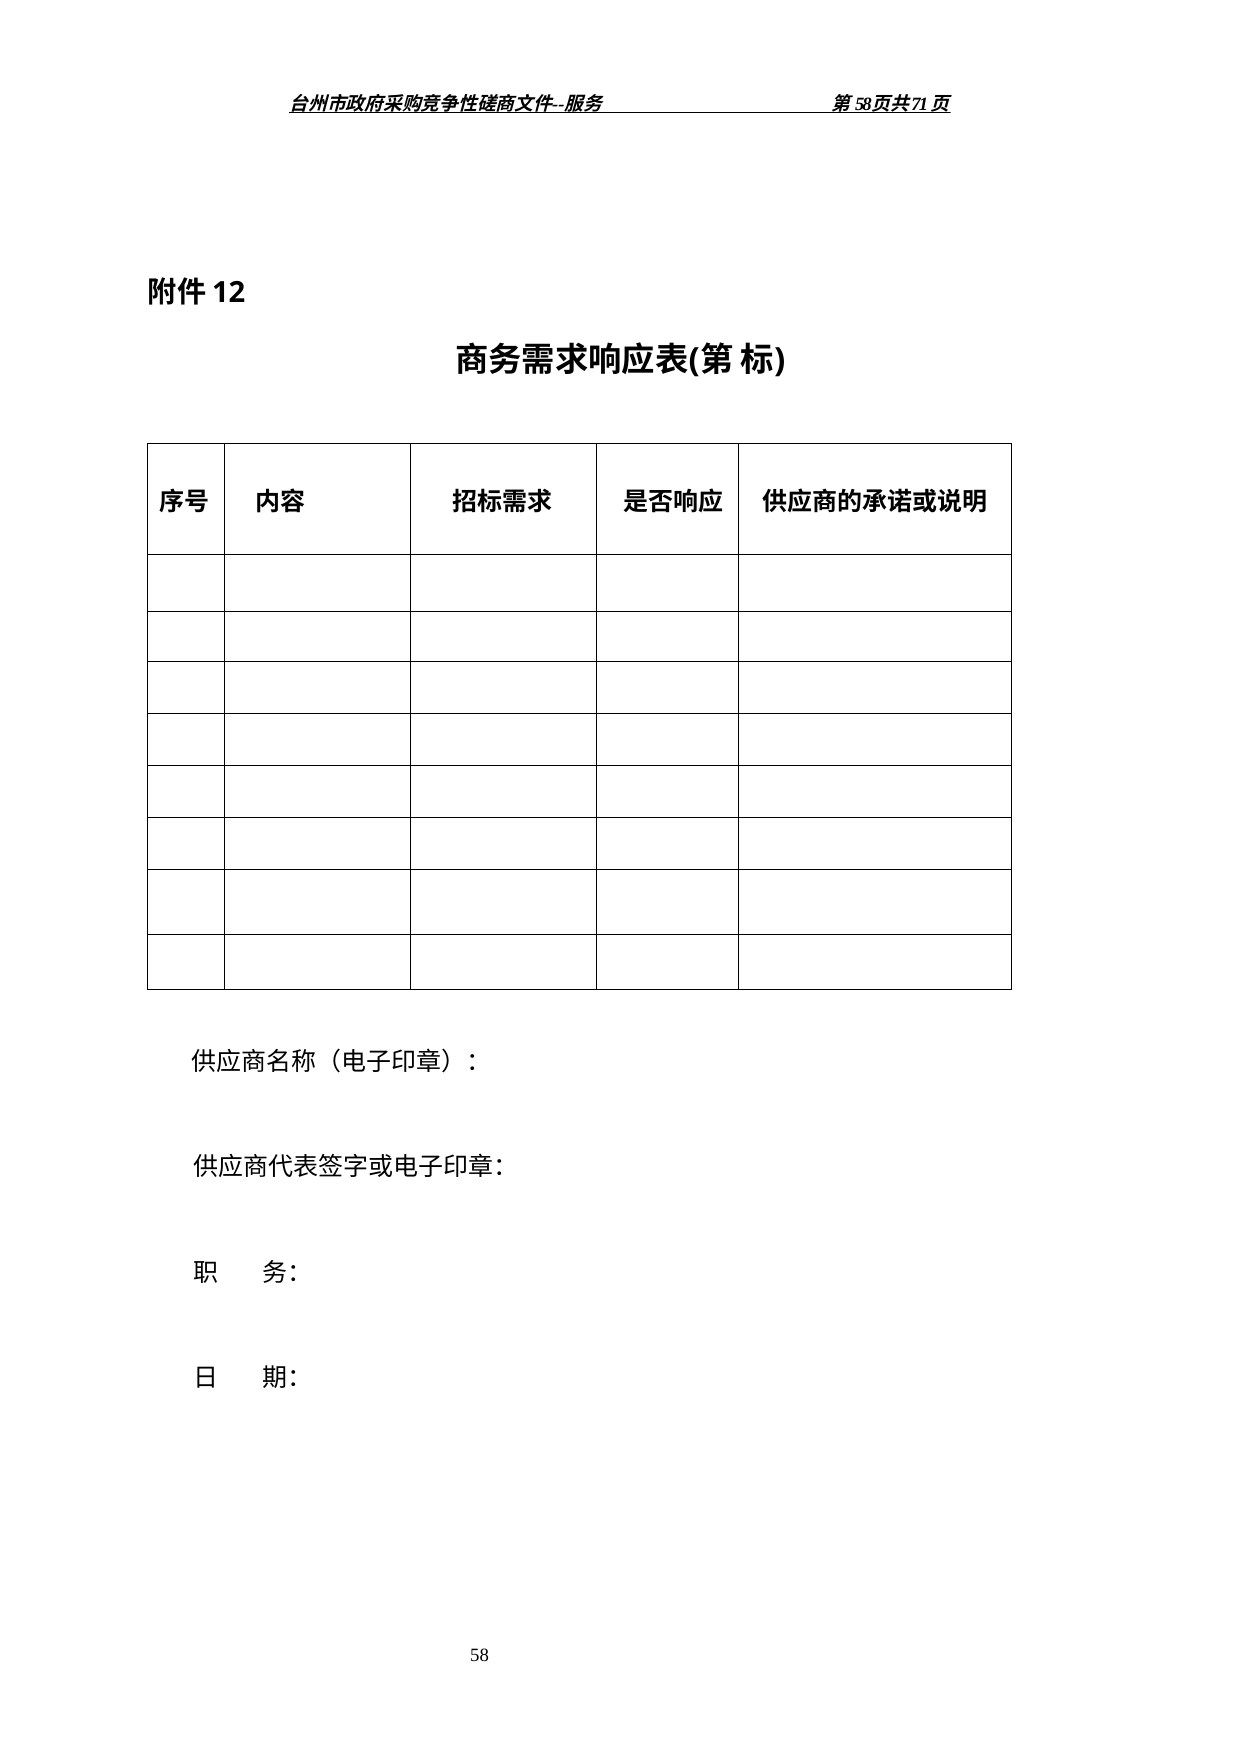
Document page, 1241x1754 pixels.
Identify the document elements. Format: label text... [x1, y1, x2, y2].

table_cell [411, 935, 596, 989]
table_cell [597, 714, 738, 765]
text 附件12 [148, 269, 1092, 311]
table_cell [597, 612, 738, 661]
table_cell [597, 766, 738, 817]
table_cell [148, 935, 224, 989]
text 供应商代表签字或电子印章： [148, 1147, 1092, 1183]
text 商务需求响应表(第 标) [148, 332, 1092, 381]
table_header 序号 [148, 444, 224, 554]
table_cell [148, 766, 224, 817]
table_cell [225, 766, 410, 817]
table_cell [225, 870, 410, 934]
table_cell [739, 870, 1011, 934]
table_cell [225, 612, 410, 661]
table_cell [411, 555, 596, 611]
table_header 是否响应 [597, 444, 738, 554]
table_cell [148, 870, 224, 934]
table_cell [148, 662, 224, 713]
table_cell [739, 818, 1011, 869]
table_cell [225, 662, 410, 713]
table_cell [225, 818, 410, 869]
text 日 期： [148, 1357, 1092, 1394]
text 供应商名称（电子印章）： [191, 1041, 1092, 1077]
table_cell [739, 555, 1011, 611]
table_cell [411, 714, 596, 765]
table_cell [597, 870, 738, 934]
table_cell [739, 662, 1011, 713]
table_cell [739, 714, 1011, 765]
table_cell [597, 555, 738, 611]
table_header 内容 [225, 444, 410, 554]
table_cell [225, 714, 410, 765]
table_cell [411, 662, 596, 713]
table_cell [411, 870, 596, 934]
table_cell [225, 555, 410, 611]
table_cell [597, 935, 738, 989]
table_cell [411, 766, 596, 817]
table_header 招标需求 [411, 444, 596, 554]
table_cell [148, 555, 224, 611]
table_cell [597, 818, 738, 869]
table_cell [411, 612, 596, 661]
table_header 供应商的承诺或说明 [739, 444, 1011, 554]
table_cell [148, 612, 224, 661]
table_cell [148, 818, 224, 869]
table_cell [739, 612, 1011, 661]
table_cell [148, 714, 224, 765]
text 职 务： [148, 1252, 1092, 1288]
table_cell [225, 935, 410, 989]
table_cell [739, 766, 1011, 817]
table_cell [597, 662, 738, 713]
table_cell [739, 935, 1011, 989]
table_cell [411, 818, 596, 869]
